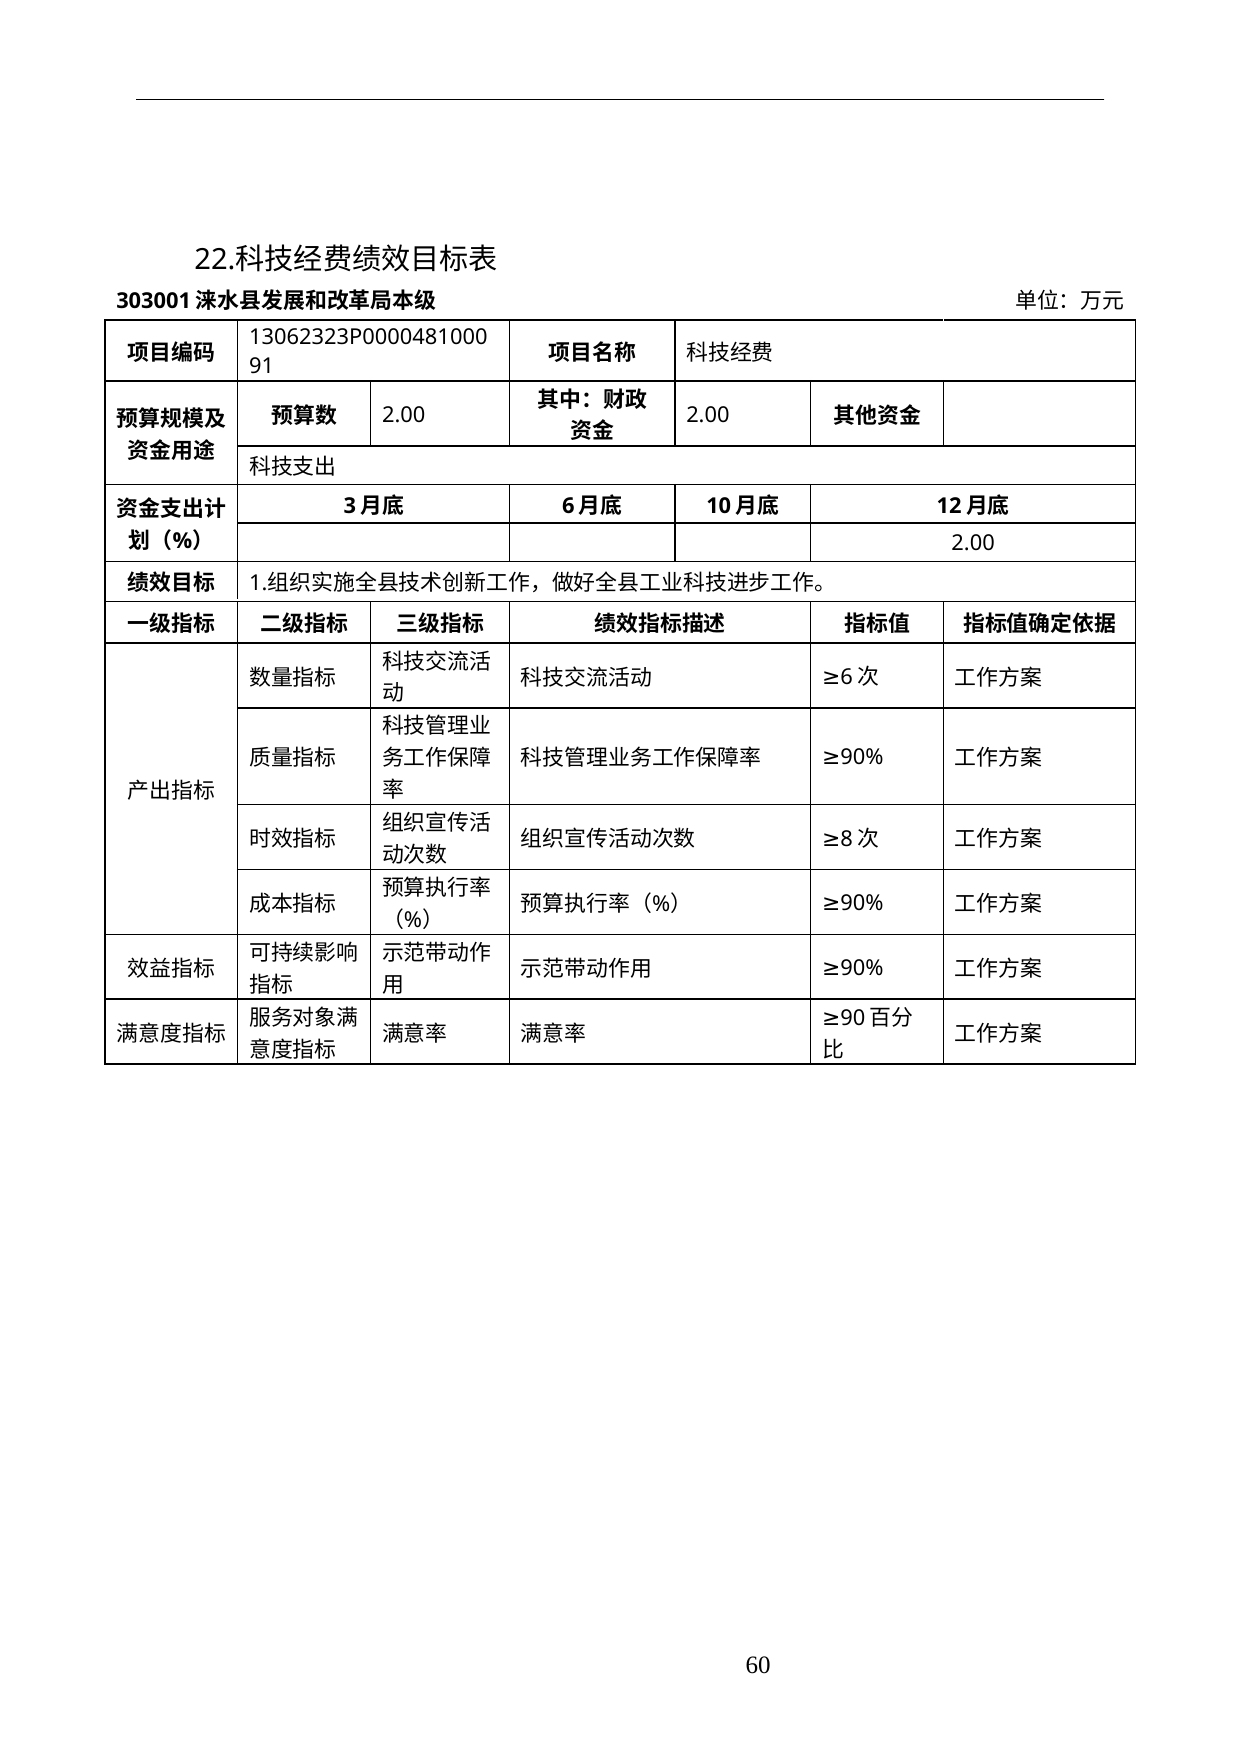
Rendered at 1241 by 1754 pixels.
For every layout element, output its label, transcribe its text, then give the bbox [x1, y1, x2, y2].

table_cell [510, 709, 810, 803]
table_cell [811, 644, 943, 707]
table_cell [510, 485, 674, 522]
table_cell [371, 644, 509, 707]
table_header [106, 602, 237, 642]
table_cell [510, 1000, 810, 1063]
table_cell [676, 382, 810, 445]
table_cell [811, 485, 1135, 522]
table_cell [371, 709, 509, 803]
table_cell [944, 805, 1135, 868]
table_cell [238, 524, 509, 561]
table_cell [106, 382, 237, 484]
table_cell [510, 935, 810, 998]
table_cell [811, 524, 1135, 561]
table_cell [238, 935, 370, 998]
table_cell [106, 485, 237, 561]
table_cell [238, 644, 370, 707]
text 22.科技经费绩效目标表 [136, 235, 1104, 278]
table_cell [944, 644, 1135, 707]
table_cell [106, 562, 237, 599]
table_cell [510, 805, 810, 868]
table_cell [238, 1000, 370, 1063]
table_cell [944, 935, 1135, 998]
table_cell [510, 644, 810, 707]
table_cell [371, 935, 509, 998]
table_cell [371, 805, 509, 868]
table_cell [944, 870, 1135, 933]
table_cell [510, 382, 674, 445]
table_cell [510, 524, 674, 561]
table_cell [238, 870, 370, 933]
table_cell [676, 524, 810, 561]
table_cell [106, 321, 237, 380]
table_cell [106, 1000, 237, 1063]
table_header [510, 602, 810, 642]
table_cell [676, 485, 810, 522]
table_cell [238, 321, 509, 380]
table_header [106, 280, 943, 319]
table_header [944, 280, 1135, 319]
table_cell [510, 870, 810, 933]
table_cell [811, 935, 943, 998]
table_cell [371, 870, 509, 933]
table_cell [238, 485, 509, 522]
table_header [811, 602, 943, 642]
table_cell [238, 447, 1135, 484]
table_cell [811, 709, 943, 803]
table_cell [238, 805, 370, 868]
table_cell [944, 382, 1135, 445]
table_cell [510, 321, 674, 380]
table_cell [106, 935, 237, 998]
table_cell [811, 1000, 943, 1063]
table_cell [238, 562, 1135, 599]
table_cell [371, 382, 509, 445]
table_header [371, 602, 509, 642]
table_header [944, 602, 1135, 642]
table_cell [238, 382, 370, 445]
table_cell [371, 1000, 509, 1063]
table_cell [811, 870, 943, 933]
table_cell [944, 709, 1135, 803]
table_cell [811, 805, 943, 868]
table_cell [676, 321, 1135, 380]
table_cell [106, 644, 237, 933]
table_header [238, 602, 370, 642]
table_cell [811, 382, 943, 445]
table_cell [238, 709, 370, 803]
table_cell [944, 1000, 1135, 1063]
